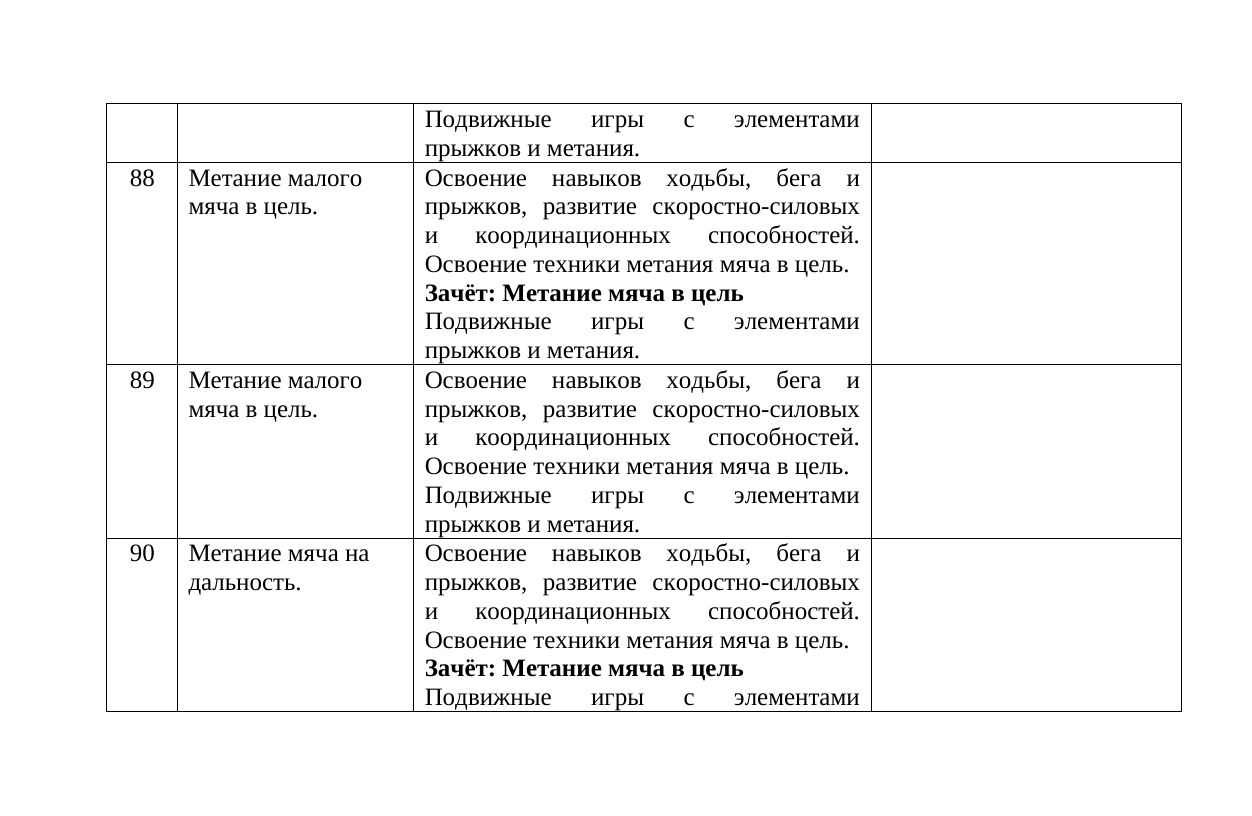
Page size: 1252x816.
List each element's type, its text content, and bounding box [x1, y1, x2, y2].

table_cell 87 [107, 104, 177, 162]
table_cell 88 [107, 163, 177, 364]
table_cell Метание малого мяча в цель. [178, 365, 413, 537]
table_cell 89 [107, 365, 177, 537]
table_cell Метание малого мяча в цель. [178, 163, 413, 364]
table_cell [872, 539, 1181, 711]
table_cell Освоение навыков ходьбы, бега и прыжков, развитие скоростно-силовых и координационных способностей. Освоение техники метания мяча в цель. Подвижные игры с элементами прыжков и метания. [414, 365, 871, 537]
table_cell [872, 365, 1181, 537]
table_cell [872, 163, 1181, 364]
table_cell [178, 104, 413, 162]
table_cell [178, 539, 413, 711]
table_cell 90 [107, 539, 177, 711]
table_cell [414, 104, 871, 162]
table_cell [872, 104, 1181, 162]
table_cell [414, 539, 871, 711]
